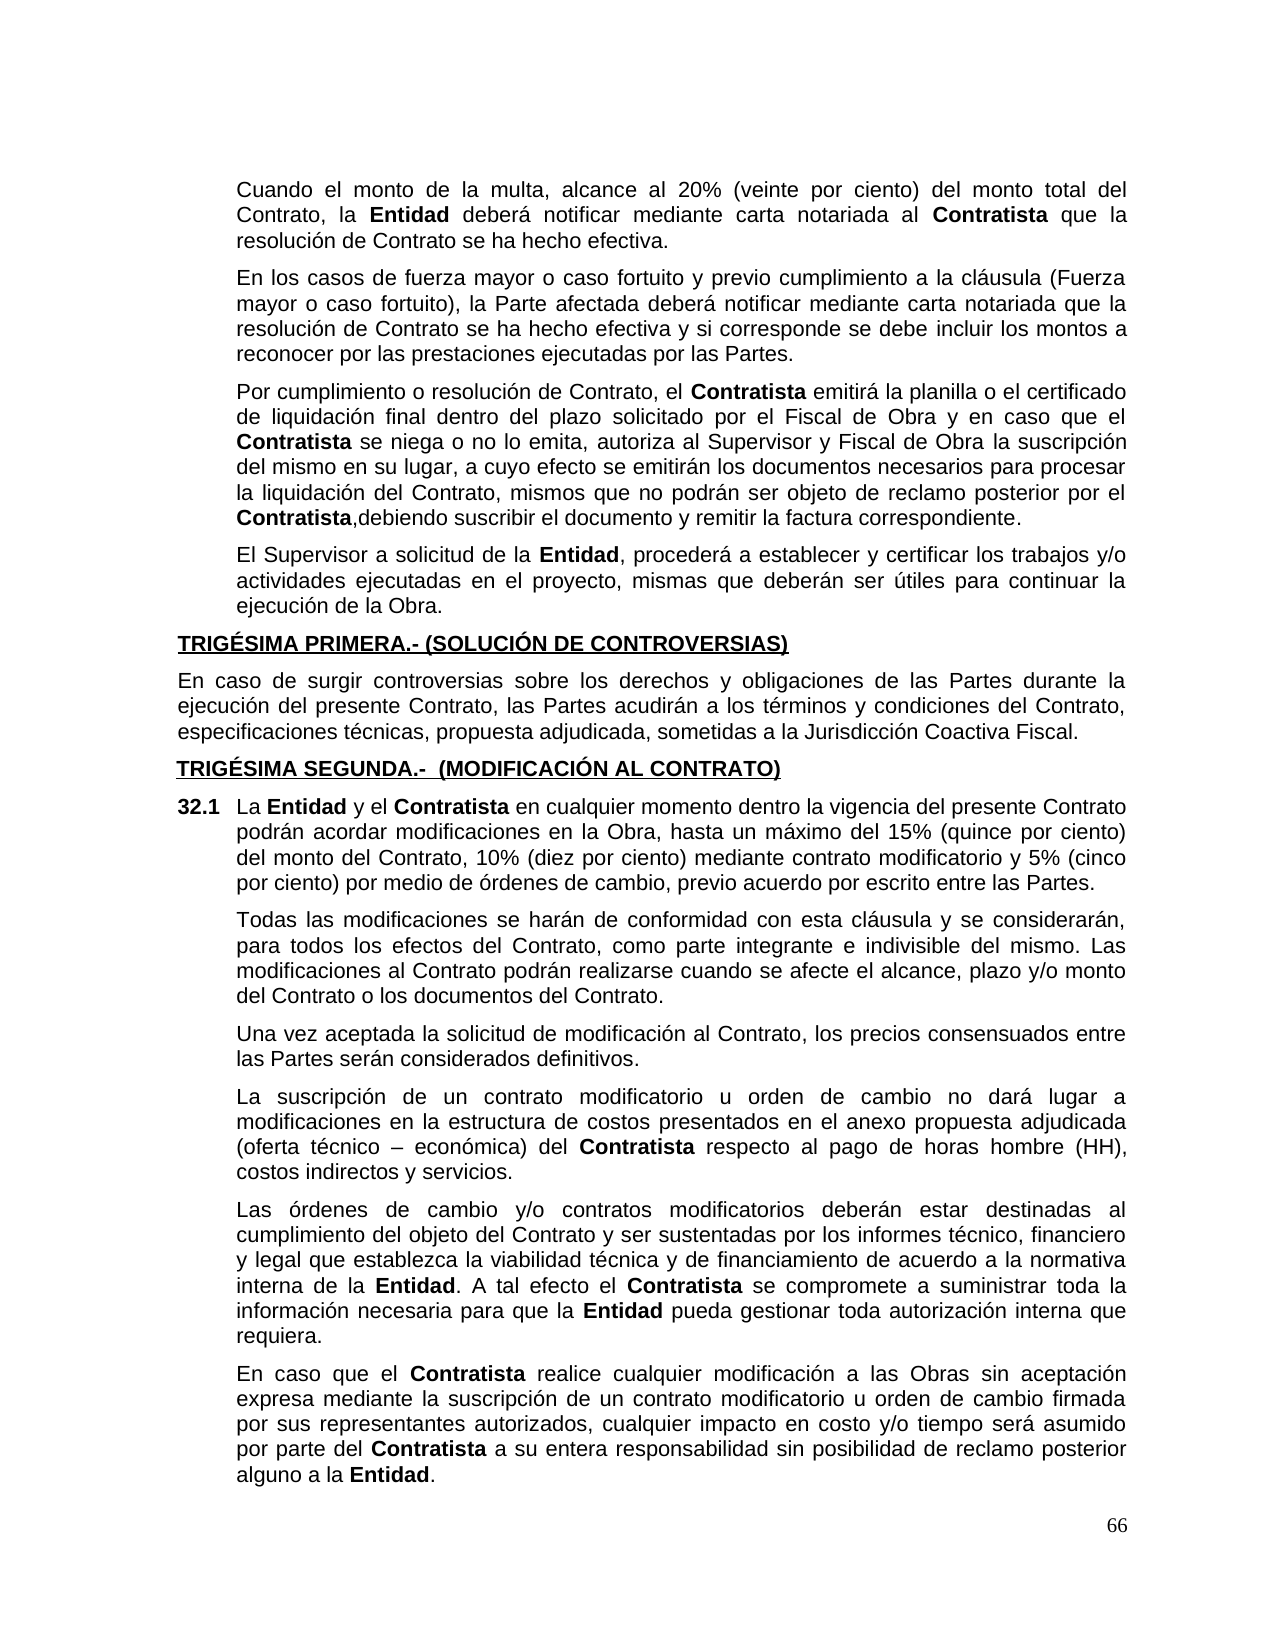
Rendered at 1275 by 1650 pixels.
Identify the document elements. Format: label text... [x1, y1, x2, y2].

text Cuando el monto de la multa, alcance al 20% (veinte por ciento) del monto total del Contrato, la Entidad deberá notificar mediante carta notariada al Contratista que la resolución de Contrato se ha hecho efectiva. [236, 177, 1127, 253]
text Todas las modificaciones se harán de conformidad con esta cláusula y se considerarán, para todos los efectos del Contrato, como parte integrante e indivisible del mismo. Las modificaciones al Contrato podrán realizarse cuando se afecte el alcance, plazo y/o monto del Contrato o los documentos del Contrato. [236, 907, 1127, 1008]
text En caso que el Contratista realice cualquier modificación a las Obras sin aceptación expresa mediante la suscripción de un contrato modificatorio u orden de cambio firmada por sus representantes autorizados, cualquier impacto en costo y/o tiempo será asumido por parte del Contratista a su entera responsabilidad sin posibilidad de reclamo posterior alguno a la Entidad. [236, 1361, 1127, 1487]
text Las órdenes de cambio y/o contratos modificatorios deberán estar destinadas al cumplimiento del objeto del Contrato y ser sustentadas por los informes técnico, financiero y legal que establezca la viabilidad técnica y de financiamiento de acuerdo a la normativa interna de la Entidad. A tal efecto el Contratista se compromete a suministrar toda la información necesaria para que la Entidad pueda gestionar toda autorización interna que requiera. [236, 1197, 1127, 1348]
text En los casos de fuerza mayor o caso fortuito y previo cumplimiento a la cláusula (Fuerza mayor o caso fortuito), la Parte afectada deberá notificar mediante carta notariada que la resolución de Contrato se ha hecho efectiva y si corresponde se debe incluir los montos a reconocer por las prestaciones ejecutadas por las Partes. [236, 265, 1127, 366]
text El Supervisor a solicitud de la Entidad, procederá a establecer y certificar los trabajos y/o actividades ejecutadas en el proyecto, mismas que deberán ser útiles para continuar la ejecución de la Obra. [177, 542, 1127, 618]
text TRIGÉSIMA SEGUNDA.- (MODIFICACIÓN AL CONTRATO) [176, 756, 1127, 782]
text 32.1 La Entidad y el Contratista en cualquier momento dentro la vigencia del presente Contrato podrán acordar modificaciones en la Obra, hasta un máximo del 15% (quince por ciento) del monto del Contrato, 10% (diez por ciento) mediante contrato modificatorio y 5% (cinco por ciento) por medio de órdenes de cambio, previo acuerdo por escrito entre las Partes. [177, 794, 1127, 895]
text En caso de surgir controversias sobre los derechos y obligaciones de las Partes durante la ejecución del presente Contrato, las Partes acudirán a los términos y condiciones del Contrato, especificaciones técnicas, propuesta adjudicada, sometidas a la Jurisdicción Coactiva Fiscal. [177, 668, 1127, 744]
text Por cumplimiento o resolución de Contrato, el Contratista emitirá la planilla o el certificado de liquidación final dentro del plazo solicitado por el Fiscal de Obra y en caso que el Contratista se niega o no lo emita, autoriza al Supervisor y Fiscal de Obra la suscripción del mismo en su lugar, a cuyo efecto se emitirán los documentos necesarios para procesar la liquidación del Contrato, mismos que no podrán ser objeto de reclamo posterior por el Contratista,debiendo suscribir el documento y remitir la factura correspondiente. [236, 379, 1127, 530]
text Una vez aceptada la solicitud de modificación al Contrato, los precios consensuados entre las Partes serán considerados definitivos. [236, 1021, 1128, 1071]
text TRIGÉSIMA PRIMERA.- (SOLUCIÓN DE CONTROVERSIAS) [177, 631, 1127, 656]
text La suscripción de un contrato modificatorio u orden de cambio no dará lugar a modificaciones en la estructura de costos presentados en el anexo propuesta adjudicada (oferta técnico – económica) del Contratista respecto al pago de horas hombre (HH), costos indirectos y servicios. [236, 1084, 1128, 1184]
